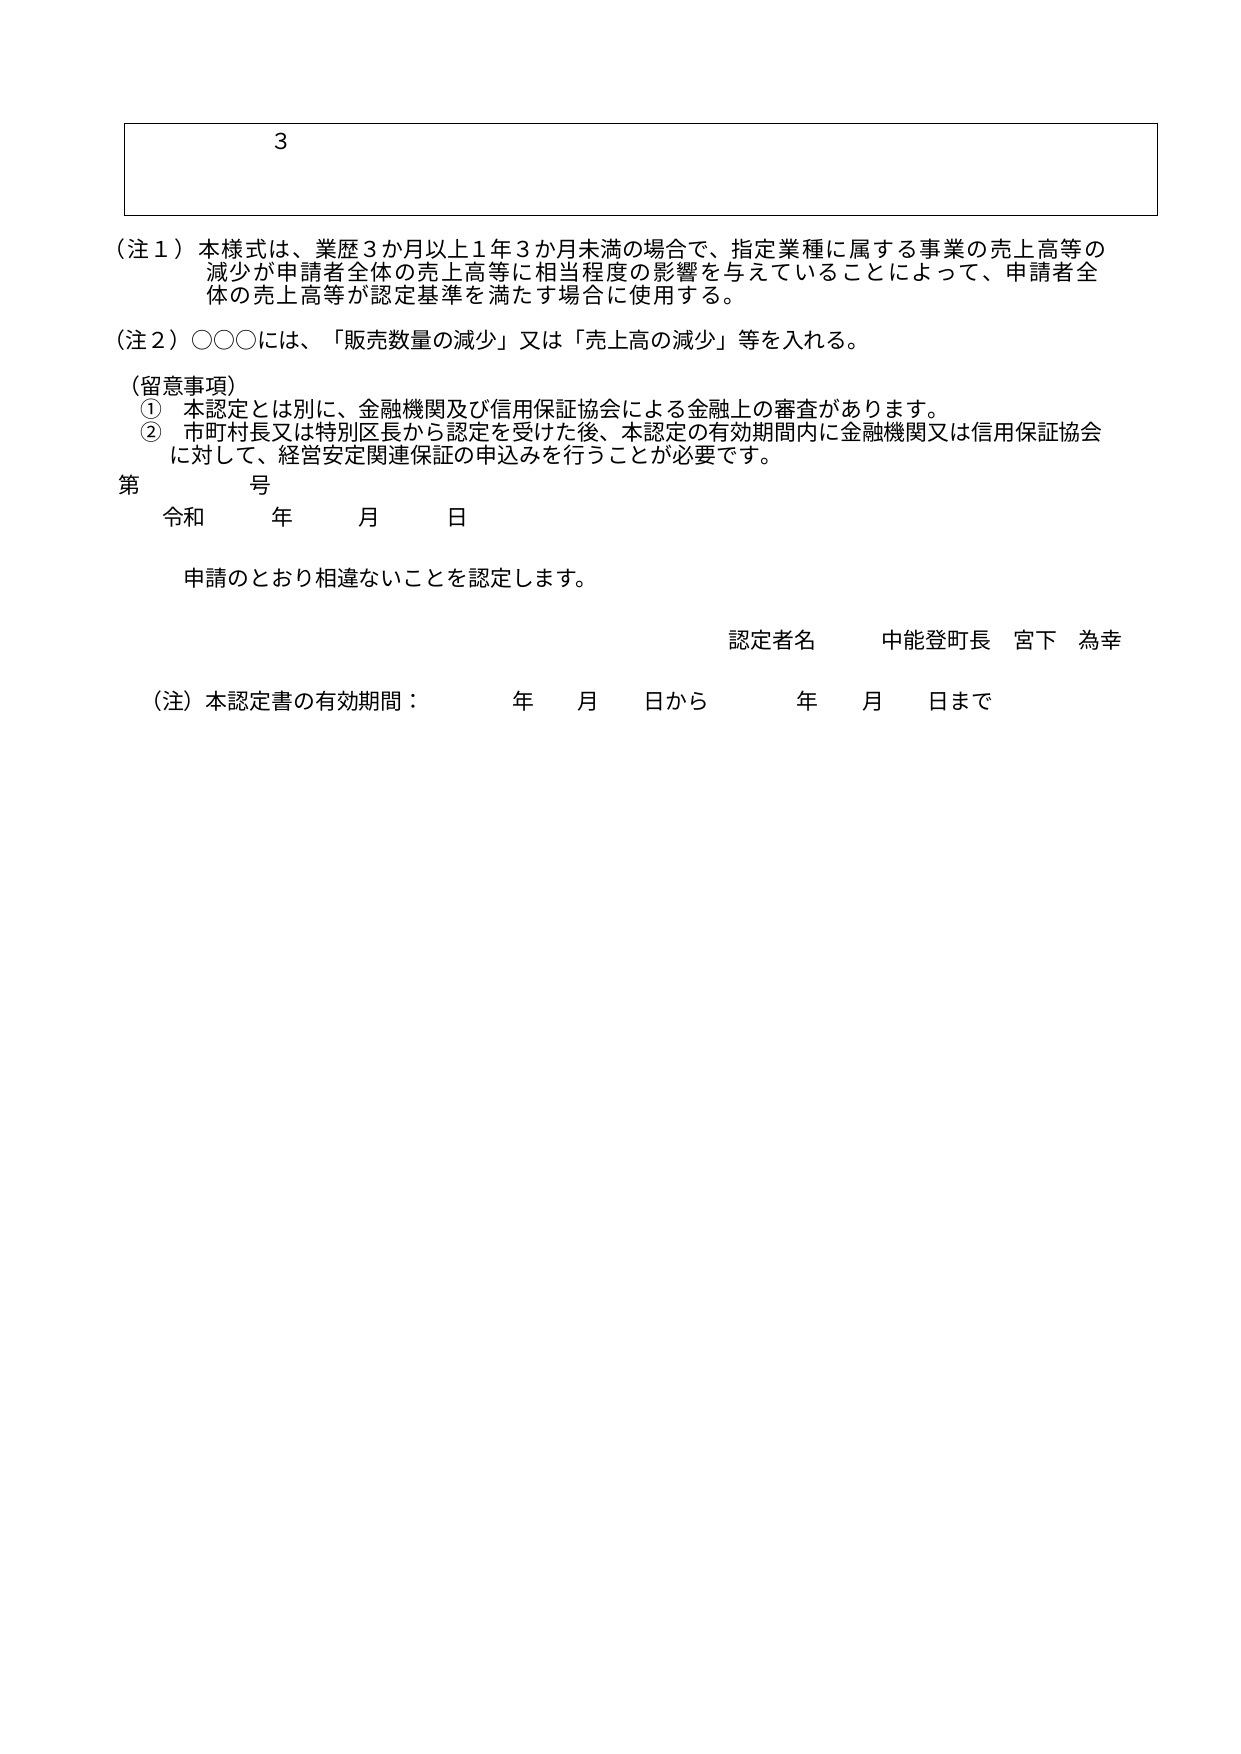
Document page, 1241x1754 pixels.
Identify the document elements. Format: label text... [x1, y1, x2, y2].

text （留意事項） [118, 376, 1122, 399]
text 認定者名 中能登町長 宮下 為幸 [118, 623, 1122, 654]
text 第 号 [118, 468, 1122, 500]
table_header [125, 124, 1157, 215]
text 令和 年 月 日 [118, 500, 1122, 531]
text （注）本認定書の有効期間： 年 月 日から 年 月 日まで [118, 684, 1122, 716]
text ② 市町村長又は特別区長から認定を受けた後、本認定の有効期間内に金融機関又は信用保証協会に対して、経営安定関連保証の申込みを行うことが必要です。 [118, 422, 1122, 468]
text （注１）本様式は、業歴３か月以上１年３か月未満の場合で、指定業種に属する事業の売上高等の減少が申請者全体の売上高等に相当程度の影響を与えていることによって、申請者全体の売上高等が認定基準を満たす場合に使用する。 [104, 239, 1122, 308]
text 申請のとおり相違ないことを認定します。 [118, 561, 1122, 593]
text （注２）○○○には、「販売数量の減少」又は「売上高の減少」等を入れる。 [104, 331, 1122, 353]
text ① 本認定とは別に、金融機関及び信用保証協会による金融上の審査があります。 [118, 399, 1122, 422]
